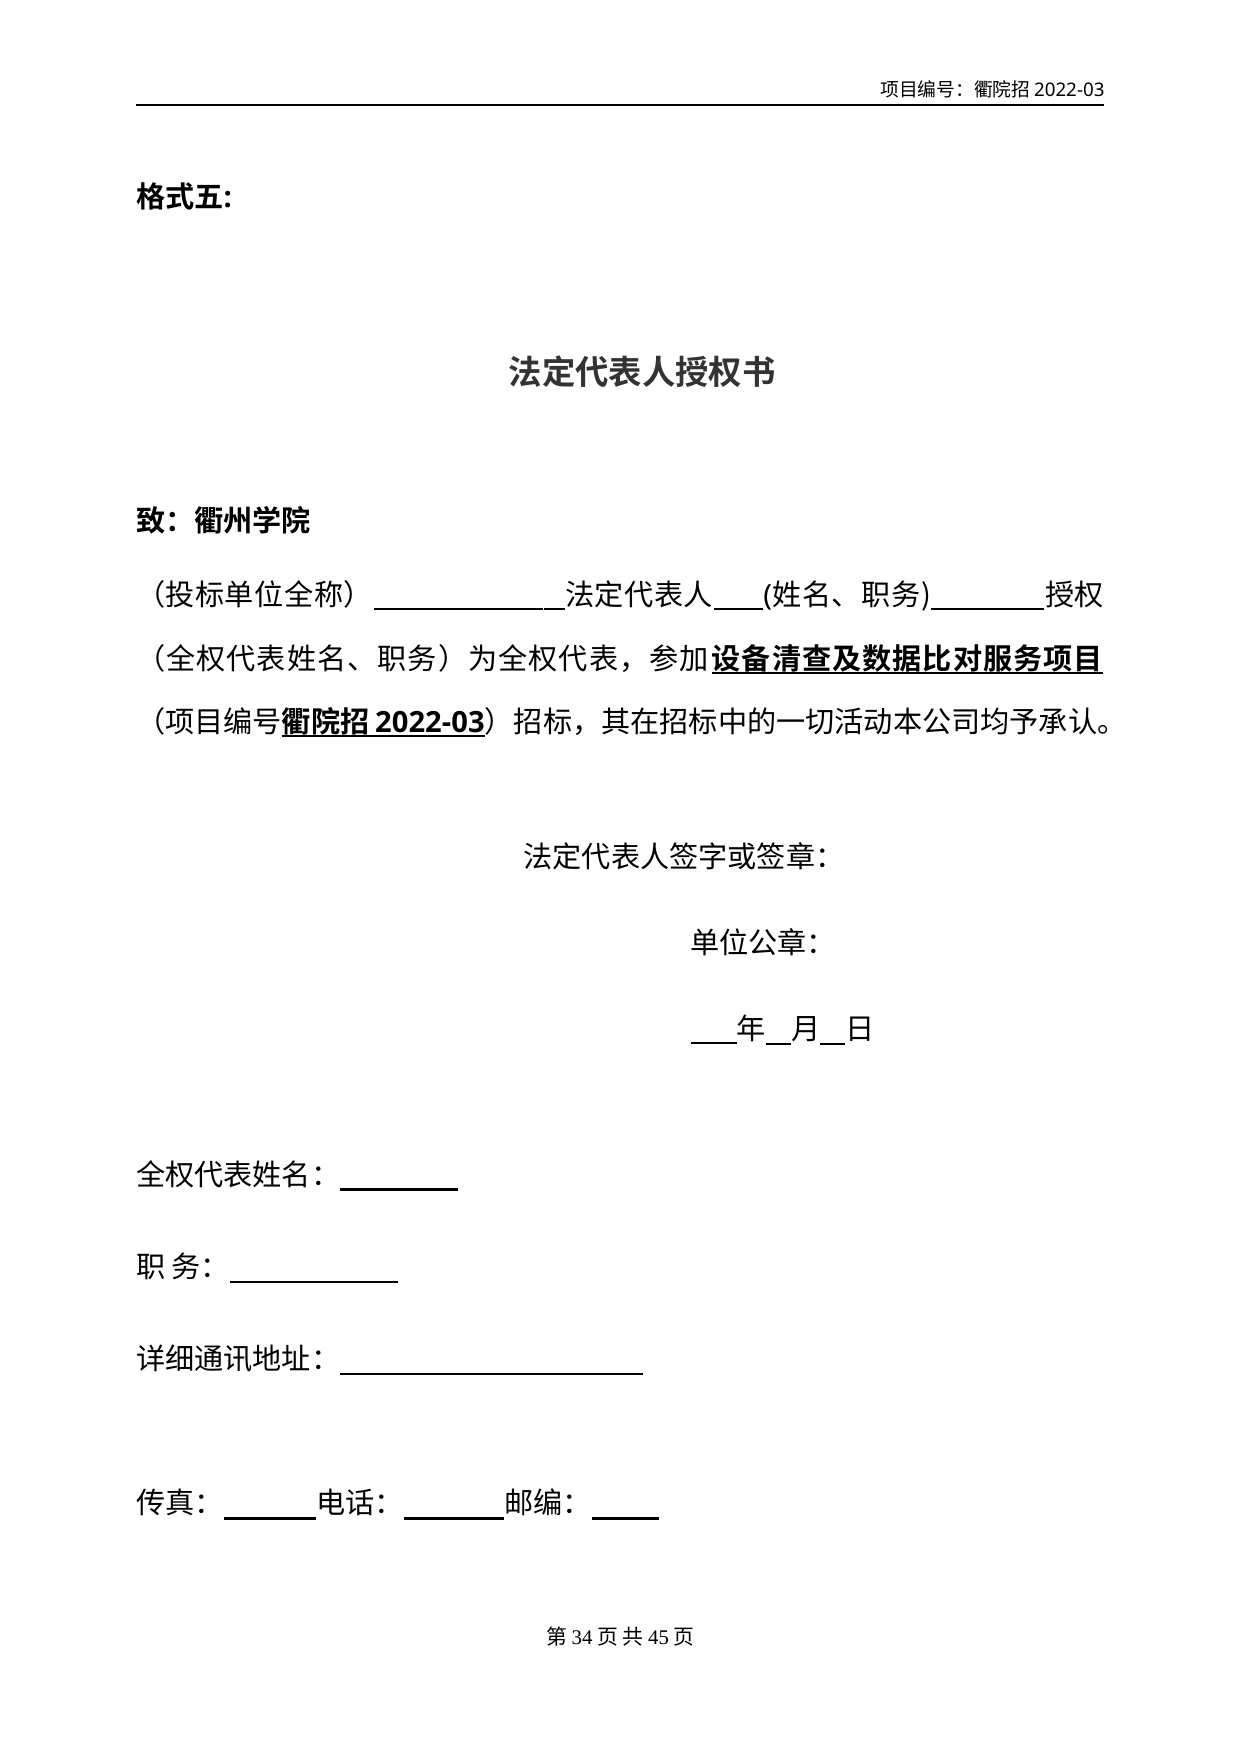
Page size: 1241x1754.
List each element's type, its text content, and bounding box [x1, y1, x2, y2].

text 职 务： [136, 1232, 1104, 1297]
text 年 月 日 [151, 994, 1104, 1059]
text 致：衢州学院 [136, 486, 1104, 551]
text 法定代表人签字或签章： [151, 822, 1104, 887]
text （投标单位全称） 法定代表人 (姓名、职务) 授权 （全权代表姓名、职务）为全权代表，参加设备清查及数据比对服务项目（项目编号衢院招2022-03）招标，其在招标中的一切活动本公司均予承认。 [136, 572, 1104, 741]
text 格式五: [136, 162, 1104, 227]
text 传真： 电话： 邮编： [136, 1469, 1104, 1534]
text 详细通讯地址： [136, 1324, 1104, 1389]
text 单位公章： [136, 908, 1104, 973]
text 法定代表人授权书 [136, 337, 1104, 402]
text 全权代表姓名： [136, 1140, 1104, 1205]
